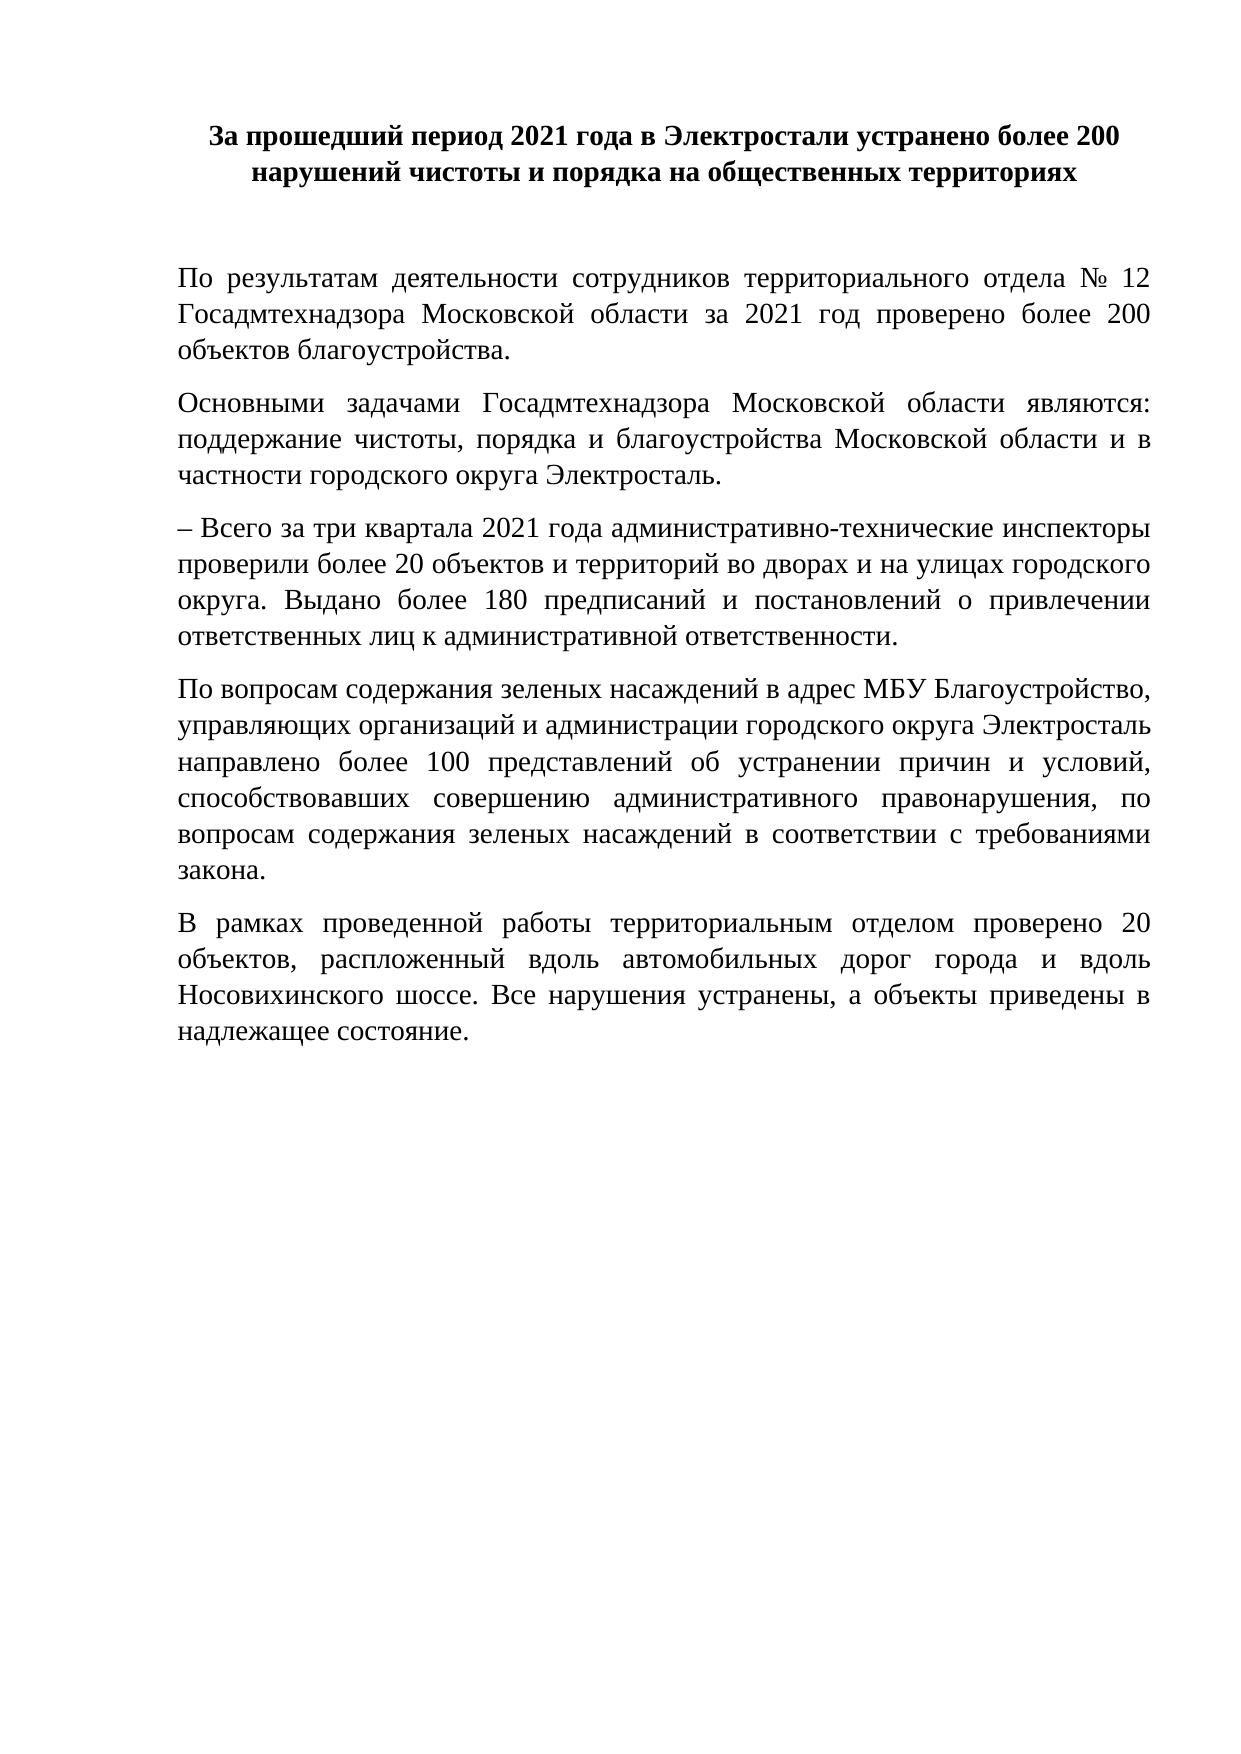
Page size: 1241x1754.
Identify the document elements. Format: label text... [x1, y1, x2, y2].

text По результатам деятельности сотрудников территориального отдела № 12 Госадмтехнадзора Московской области за 2021 год проверено более 200 объектов благоустройства. [177, 260, 1152, 366]
text – Всего за три квартала 2021 года административно-технические инспекторы проверили более 20 объектов и территорий во дворах и на улицах городского округа. Выдано более 180 предписаний и постановлений о привлечении ответственных лиц к административной ответственности. [177, 510, 1152, 652]
text Основными задачами Госадмтехнадзора Московской области являются: поддержание чистоты, порядка и благоустройства Московской области и в частности городского округа Электросталь. [177, 385, 1152, 491]
text За прошедший период 2021 года в Электростали устранено более 200 нарушений чистоты и порядка на общественных территориях [177, 118, 1152, 188]
text По вопросам содержания зеленых насаждений в адрес МБУ Благоустройство, управляющих организаций и администрации городского округа Электросталь направлено более 100 представлений об устранении причин и условий, способствовавших совершению административного правонарушения, по вопросам содержания зеленых насаждений в соответствии с требованиями закона. [177, 671, 1152, 886]
text В рамках проведенной работы территориальным отделом проверено 20 объектов, распложенный вдоль автомобильных дорог города и вдоль Носовихинского шоссе. Все нарушения устранены, а объекты приведены в надлежащее состояние. [177, 905, 1152, 1047]
